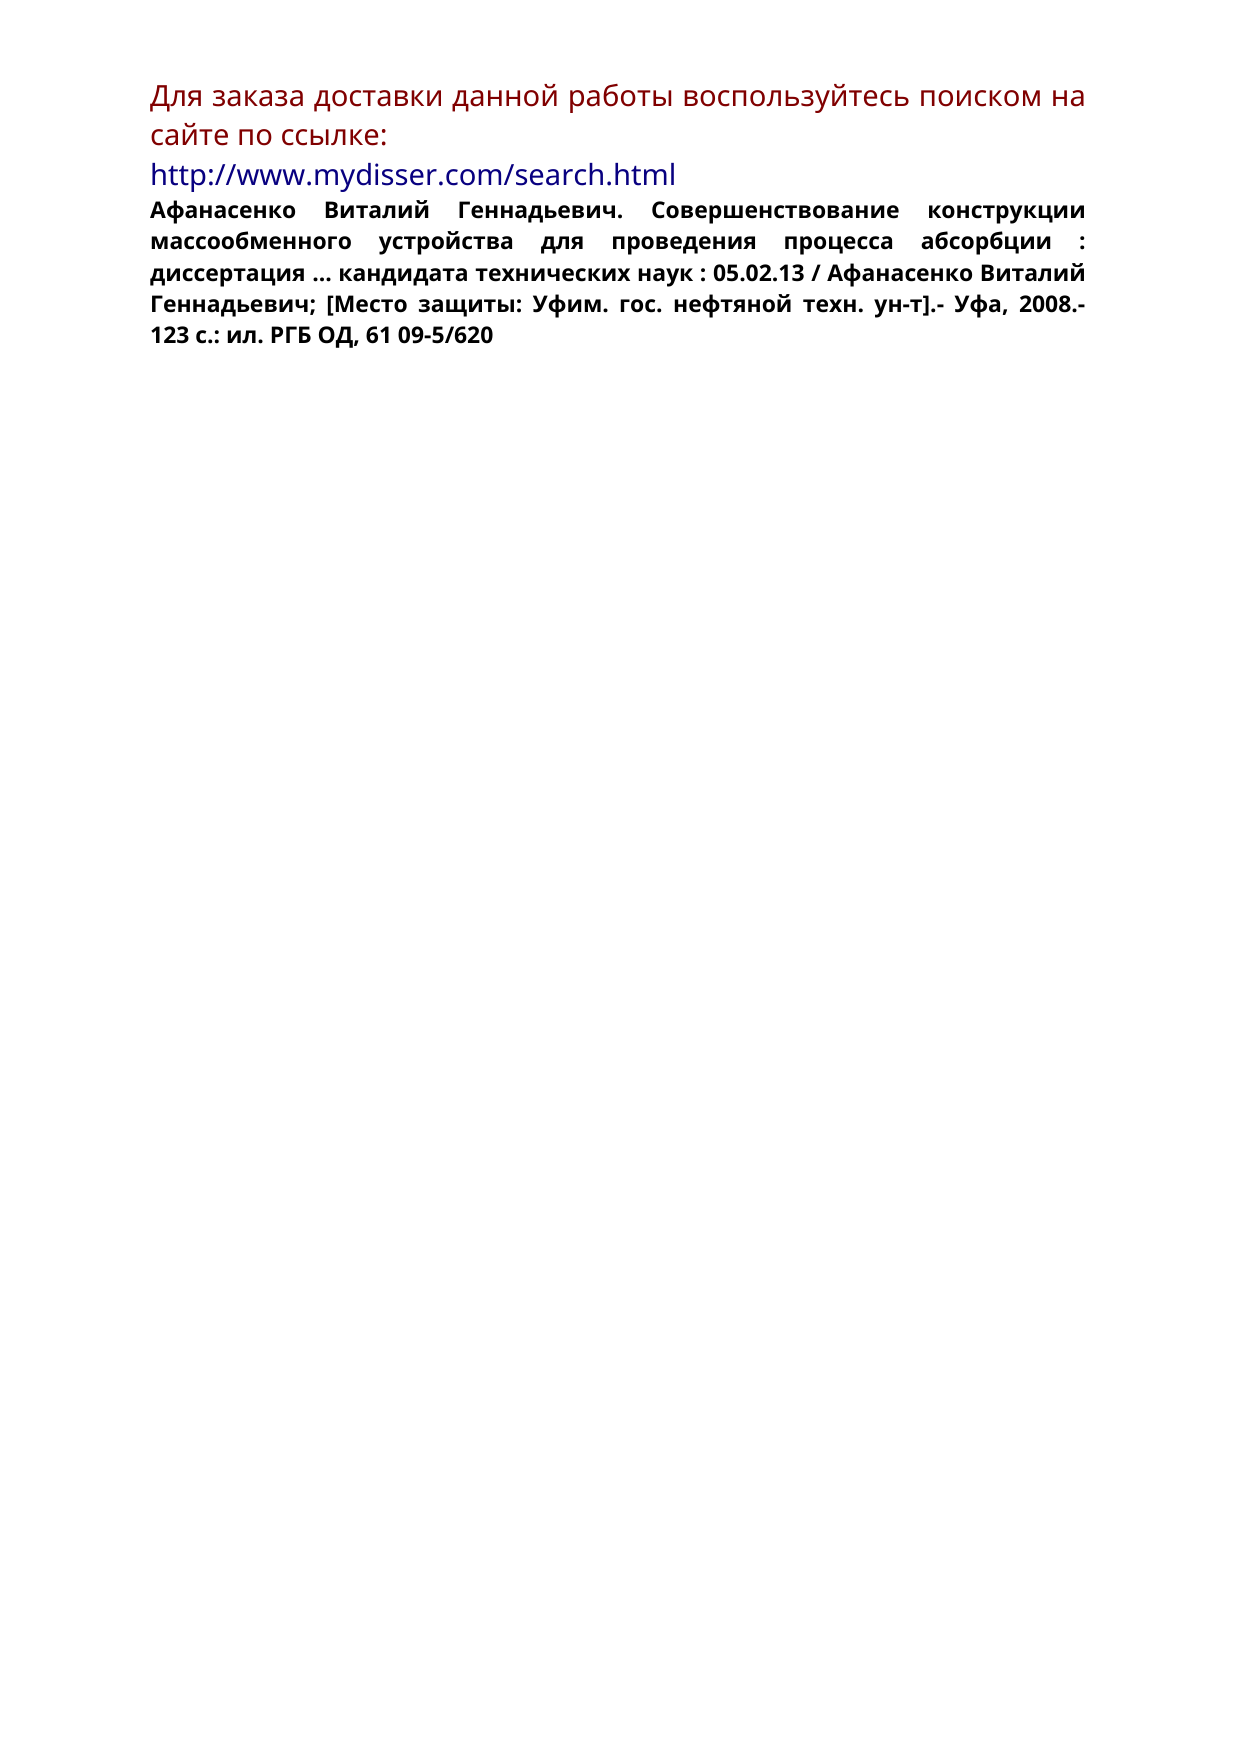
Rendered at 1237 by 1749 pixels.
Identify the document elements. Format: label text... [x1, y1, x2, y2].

text Афанасенко Виталий Геннадьевич. Совершенствование конструкции массообменного устройства для проведения процесса абсорбции : диссертация ... кандидата технических наук : 05.02.13 / Афанасенко Виталий Геннадьевич; [Место защиты: Уфим. гос. нефтяной техн. ун-т].- Уфа, 2008.- 123 с.: ил. РГБ ОД, 61 09-5/620 [150, 194, 1086, 350]
